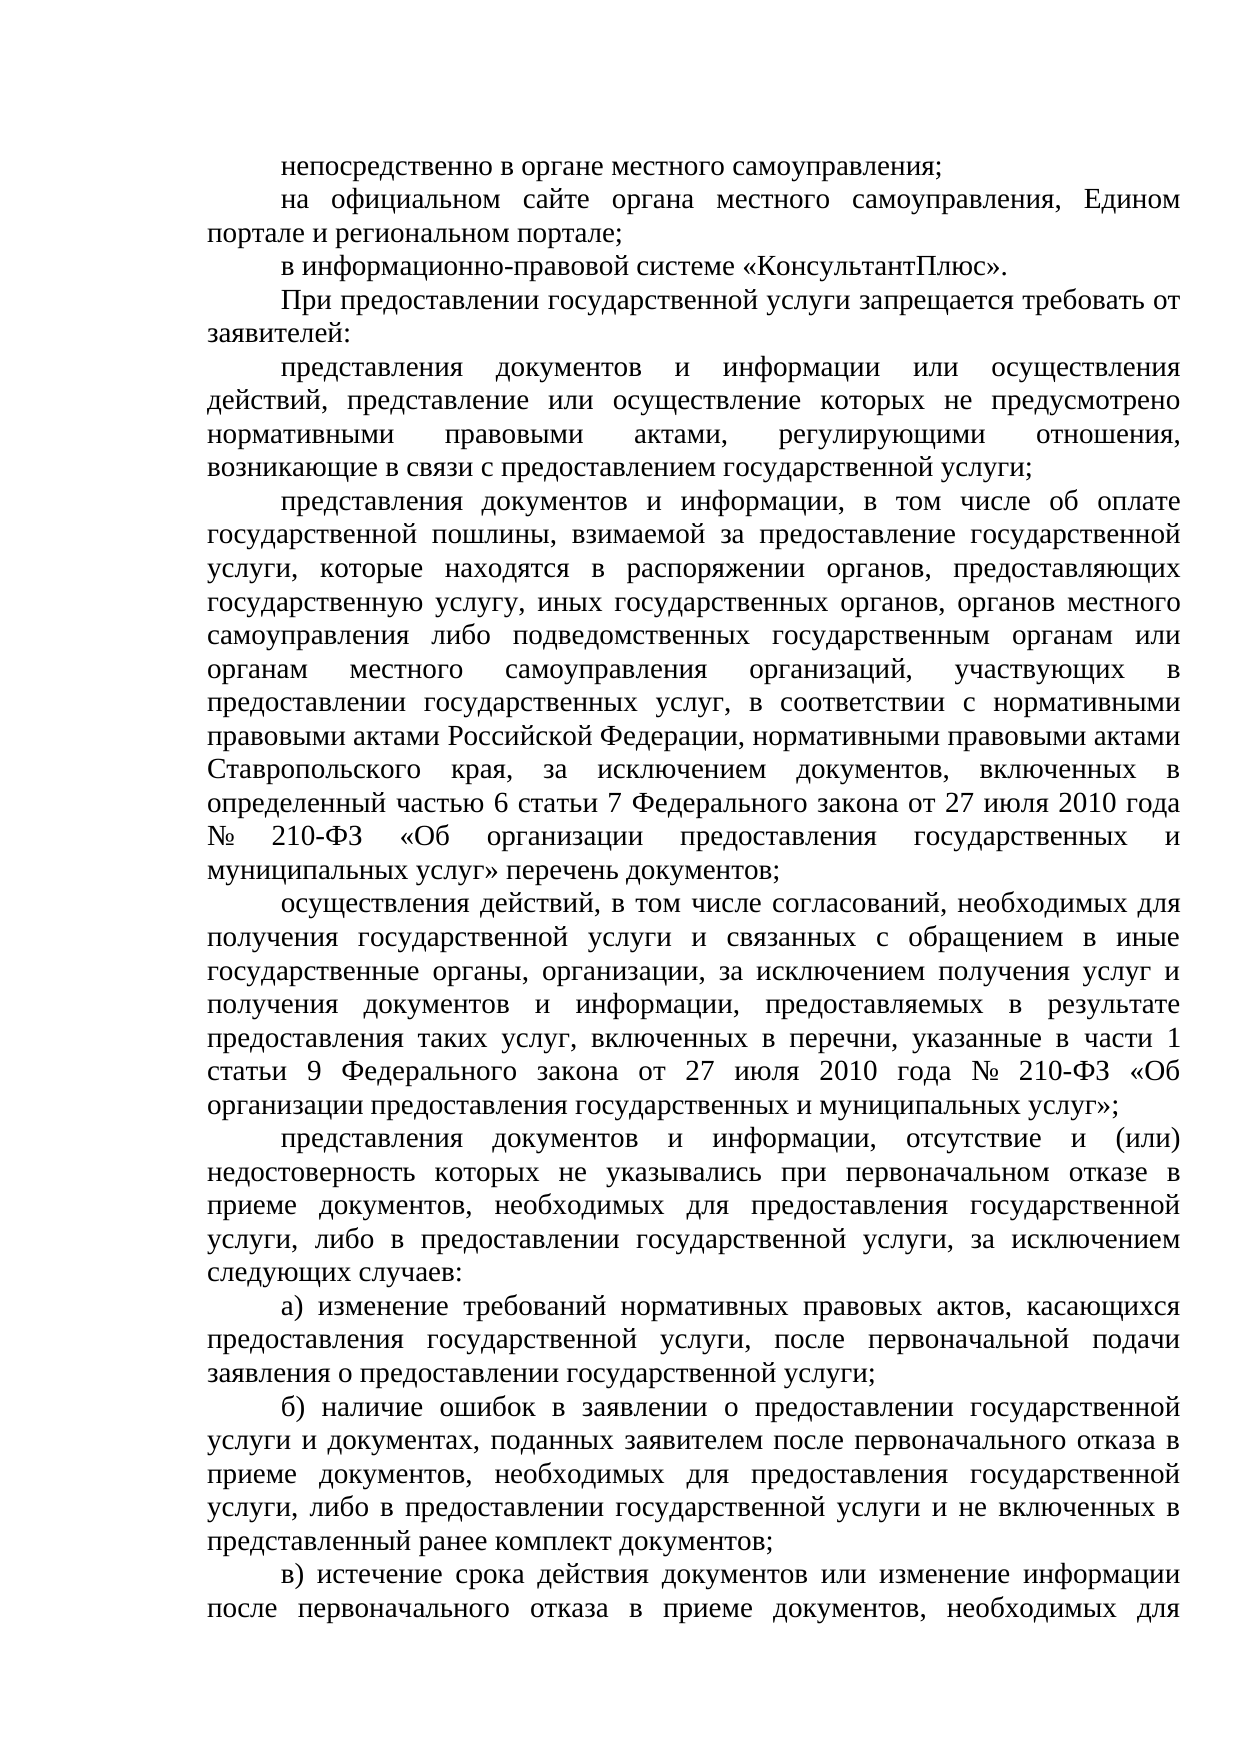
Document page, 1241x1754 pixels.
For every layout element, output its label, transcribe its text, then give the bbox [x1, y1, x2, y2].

text а) изменение требований нормативных правовых актов, касающихся предоставления государственной услуги, после первоначальной подачи заявления о предоставлении государственной услуги; [207, 1288, 1181, 1389]
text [207, 1556, 1181, 1623]
text осуществления действий, в том числе согласований, необходимых для получения государственной услуги и связанных с обращением в иные государственные органы, организации, за исключением получения услуг и получения документов и информации, предоставляемых в результате предоставления таких услуг, включенных в перечни, указанные в части 1 статьи 9 Федерального закона от 27 июля 2010 года № 210-ФЗ «Об организации предоставления государственных и муниципальных услуг»; [207, 886, 1181, 1120]
text на официальном сайте органа местного самоуправления, Едином портале и региональном портале; [207, 181, 1181, 248]
text непосредственно в органе местного самоуправления; [207, 148, 1181, 181]
text представления документов и информации или осуществления действий, представление или осуществление которых не предусмотрено нормативными правовыми актами, регулирующими отношения, возникающие в связи с предоставлением государственной услуги; [207, 349, 1181, 483]
text представления документов и информации, отсутствие и (или) недостоверность которых не указывались при первоначальном отказе в приеме документов, необходимых для предоставления государственной услуги, либо в предоставлении государственной услуги, за исключением следующих случаев: [207, 1120, 1181, 1288]
text При предоставлении государственной услуги запрещается требовать от заявителей: [207, 282, 1181, 349]
text б) наличие ошибок в заявлении о предоставлении государственной услуги и документах, поданных заявителем после первоначального отказа в приеме документов, необходимых для предоставления государственной услуги, либо в предоставлении государственной услуги и не включенных в представленный ранее комплект документов; [207, 1389, 1181, 1556]
text в информационно-правовой системе «КонсультантПлюс». [207, 248, 1181, 282]
text представления документов и информации, в том числе об оплате государственной пошлины, взимаемой за предоставление государственной услуги, которые находятся в распоряжении органов, предоставляющих государственную услугу, иных государственных органов, органов местного самоуправления либо подведомственных государственным органам или органам местного самоуправления организаций, участвующих в предоставлении государственных услуг, в соответствии с нормативными правовыми актами Российской Федерации, нормативными правовыми актами Ставропольского края, за исключением документов, включенных в определенный частью 6 статьи 7 Федерального закона от 27 июля 2010 года № 210-ФЗ «Об организации предоставления государственных и муниципальных услуг» перечень документов; [207, 483, 1181, 886]
